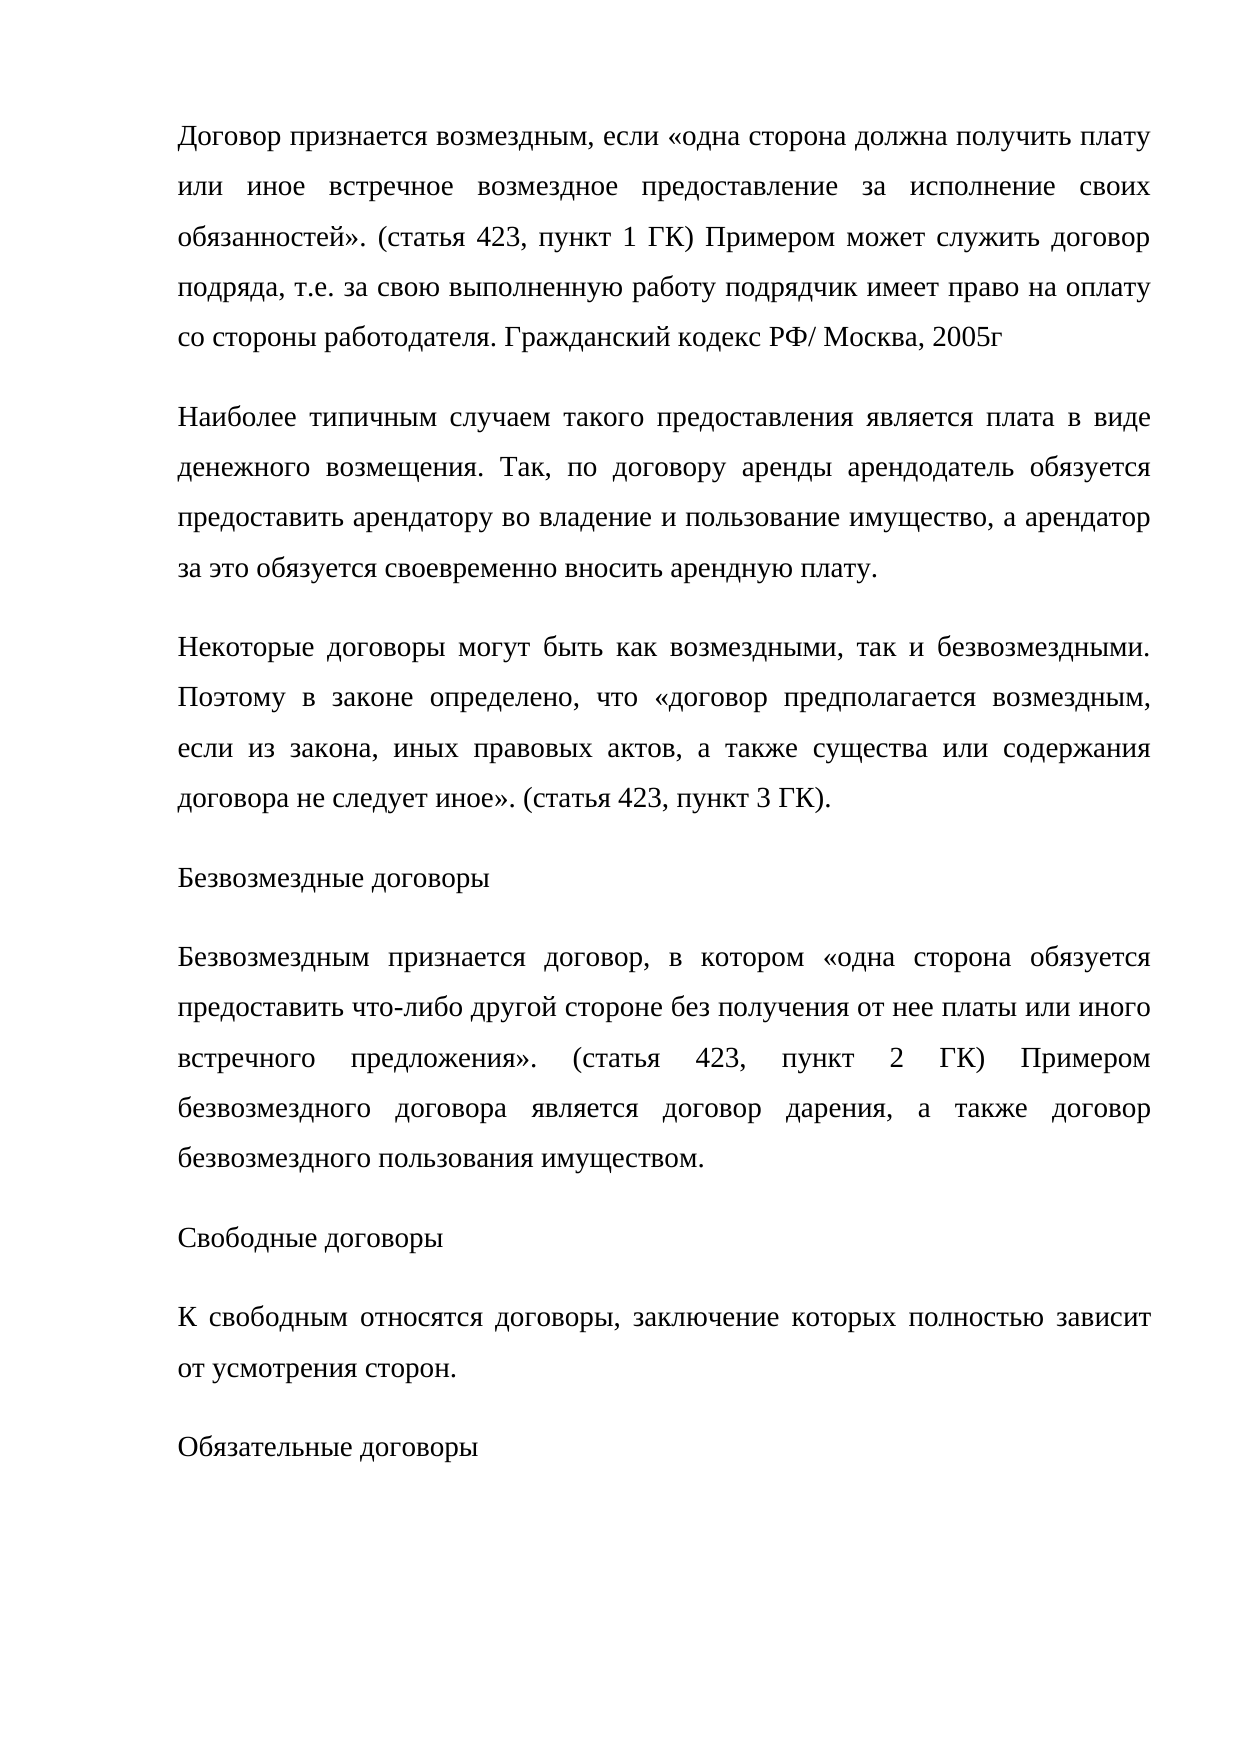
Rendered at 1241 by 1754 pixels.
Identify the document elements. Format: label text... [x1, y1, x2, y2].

text Свободные договоры [177, 1220, 1152, 1253]
text Безвозмездные договоры [177, 860, 1152, 893]
text К свободным относятся договоры, заключение которых полностью зависит от усмотрения сторон. [177, 1299, 1152, 1383]
text Обязательные договоры [177, 1429, 1152, 1463]
text Наиболее типичным случаем такого предоставления является плата в виде денежного возмещения. Так, по договору аренды арендодатель обязуется предоставить арендатору во владение и пользование имущество, а арендатор за это обязуется своевременно вносить арендную плату. [177, 399, 1152, 583]
text Безвозмездным признается договор, в котором «одна сторона обязуется предоставить что-либо другой стороне без получения от нее платы или иного встречного предложения». (статья 423, пункт 2 ГК) Примером безвозмездного договора является договор дарения, а также договор безвозмездного пользования имуществом. [177, 939, 1152, 1174]
text Некоторые договоры могут быть как возмездными, так и безвозмездными. Поэтому в законе определено, что «договор предполагается возмездным, если из закона, иных правовых актов, а также существа или содержания договора не следует иное». (статья 423, пункт 3 ГК). [177, 629, 1152, 814]
text Договор признается возмездным, если «одна сторона должна получить плату или иное встречное возмездное предоставление за исполнение своих обязанностей». (статья 423, пункт 1 ГК) Примером может служить договор подряда, т.е. за свою выполненную работу подрядчик имеет право на оплату со стороны работодателя. Гражданский кодекс РФ/ Москва, 2005г [177, 118, 1152, 353]
